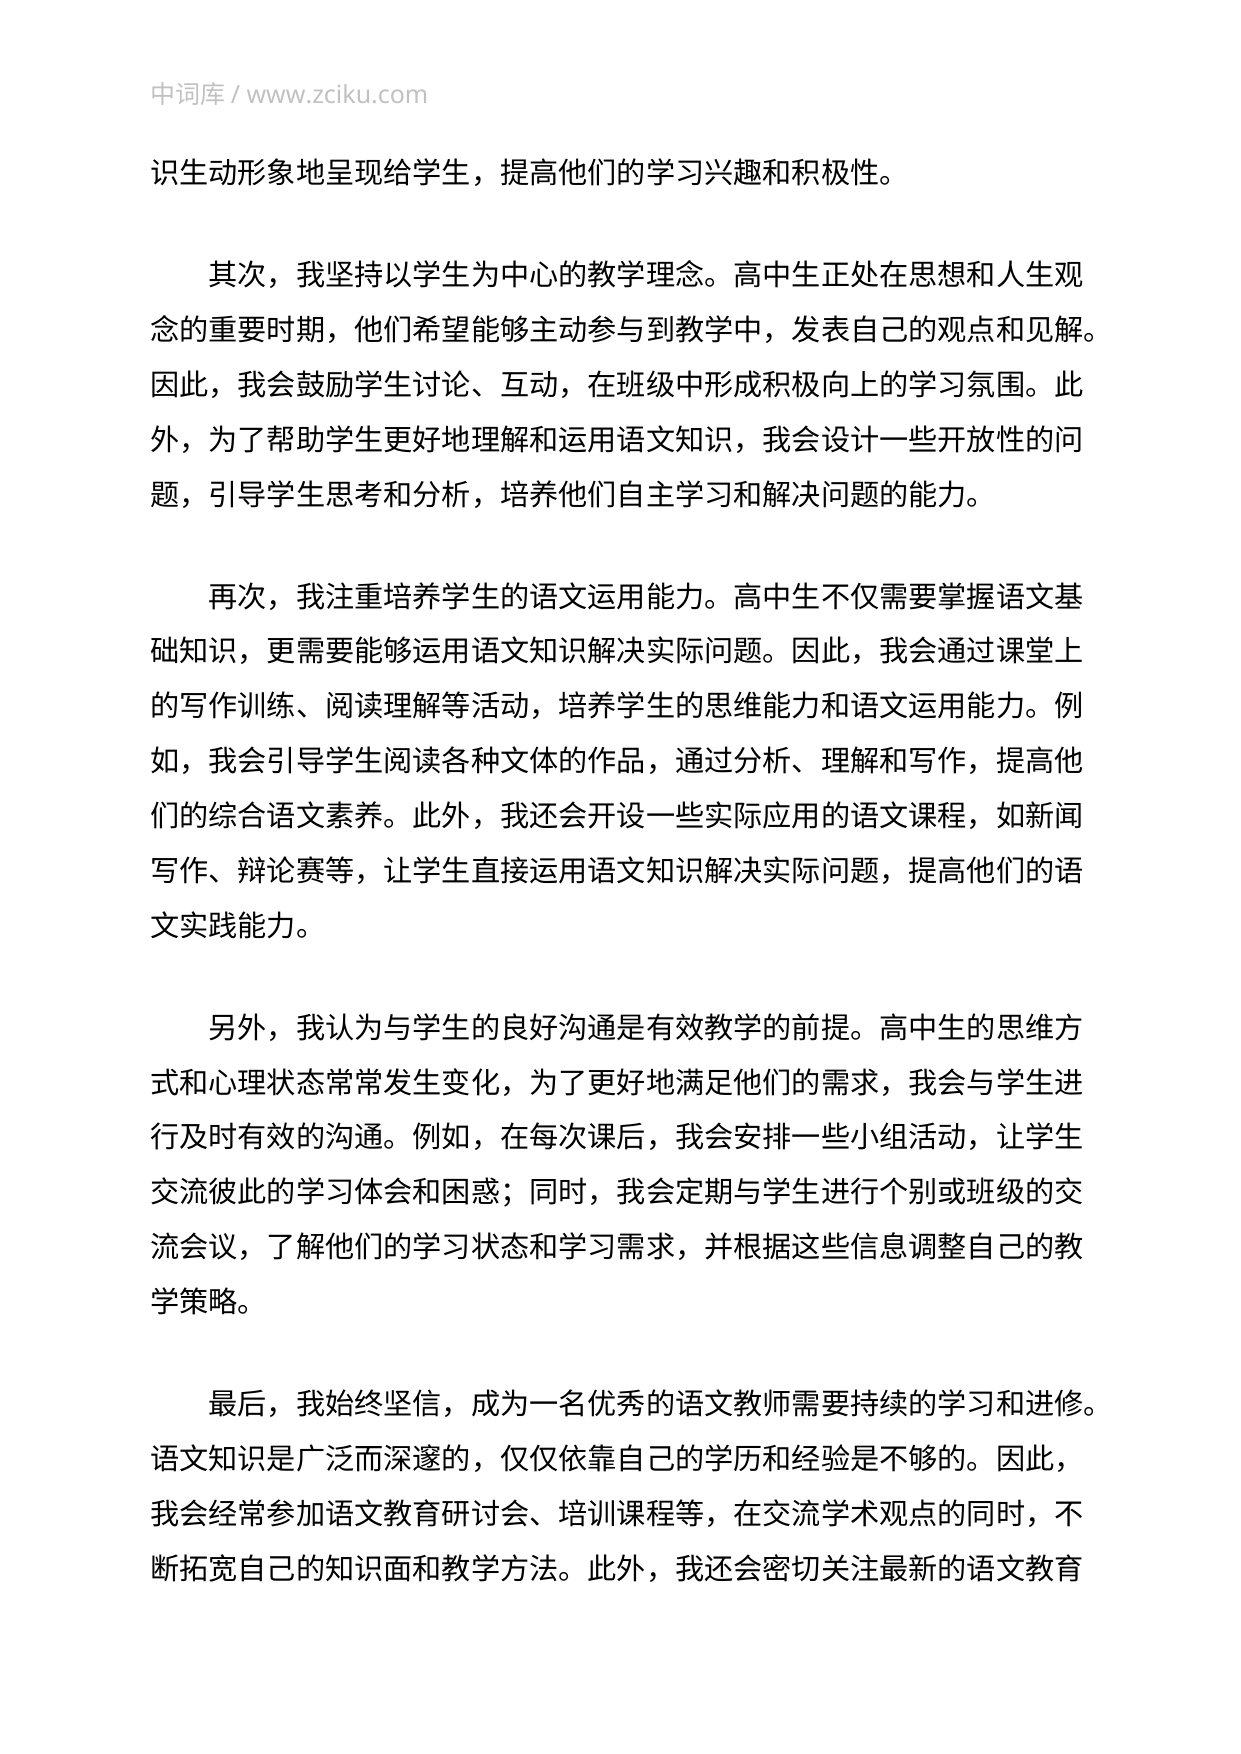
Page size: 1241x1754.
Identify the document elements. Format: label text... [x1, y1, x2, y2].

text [150, 150, 1090, 192]
text 另外，我认为与学生的良好沟通是有效教学的前提。高中生的思维方式和心理状态常常发生变化，为了更好地满足他们的需求，我会与学生进行及时有效的沟通。例如，在每次课后，我会安排一些小组活动，让学生交流彼此的学习体会和困惑；同时，我会定期与学生进行个别或班级的交流会议，了解他们的学习状态和学习需求，并根据这些信息调整自己的教学策略。 [150, 1004, 1090, 1321]
text 再次，我注重培养学生的语文运用能力。高中生不仅需要掌握语文基础知识，更需要能够运用语文知识解决实际问题。因此，我会通过课堂上的写作训练、阅读理解等活动，培养学生的思维能力和语文运用能力。例如，我会引导学生阅读各种文体的作品，通过分析、理解和写作，提高他们的综合语文素养。此外，我还会开设一些实际应用的语文课程，如新闻写作、辩论赛等，让学生直接运用语文知识解决实际问题，提高他们的语文实践能力。 [150, 573, 1090, 945]
text 其次，我坚持以学生为中心的教学理念。高中生正处在思想和人生观念的重要时期，他们希望能够主动参与到教学中，发表自己的观点和见解。因此，我会鼓励学生讨论、互动，在班级中形成积极向上的学习氛围。此外，为了帮助学生更好地理解和运用语文知识，我会设计一些开放性的问题，引导学生思考和分析，培养他们自主学习和解决问题的能力。 [150, 252, 1090, 514]
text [150, 1381, 1090, 1587]
